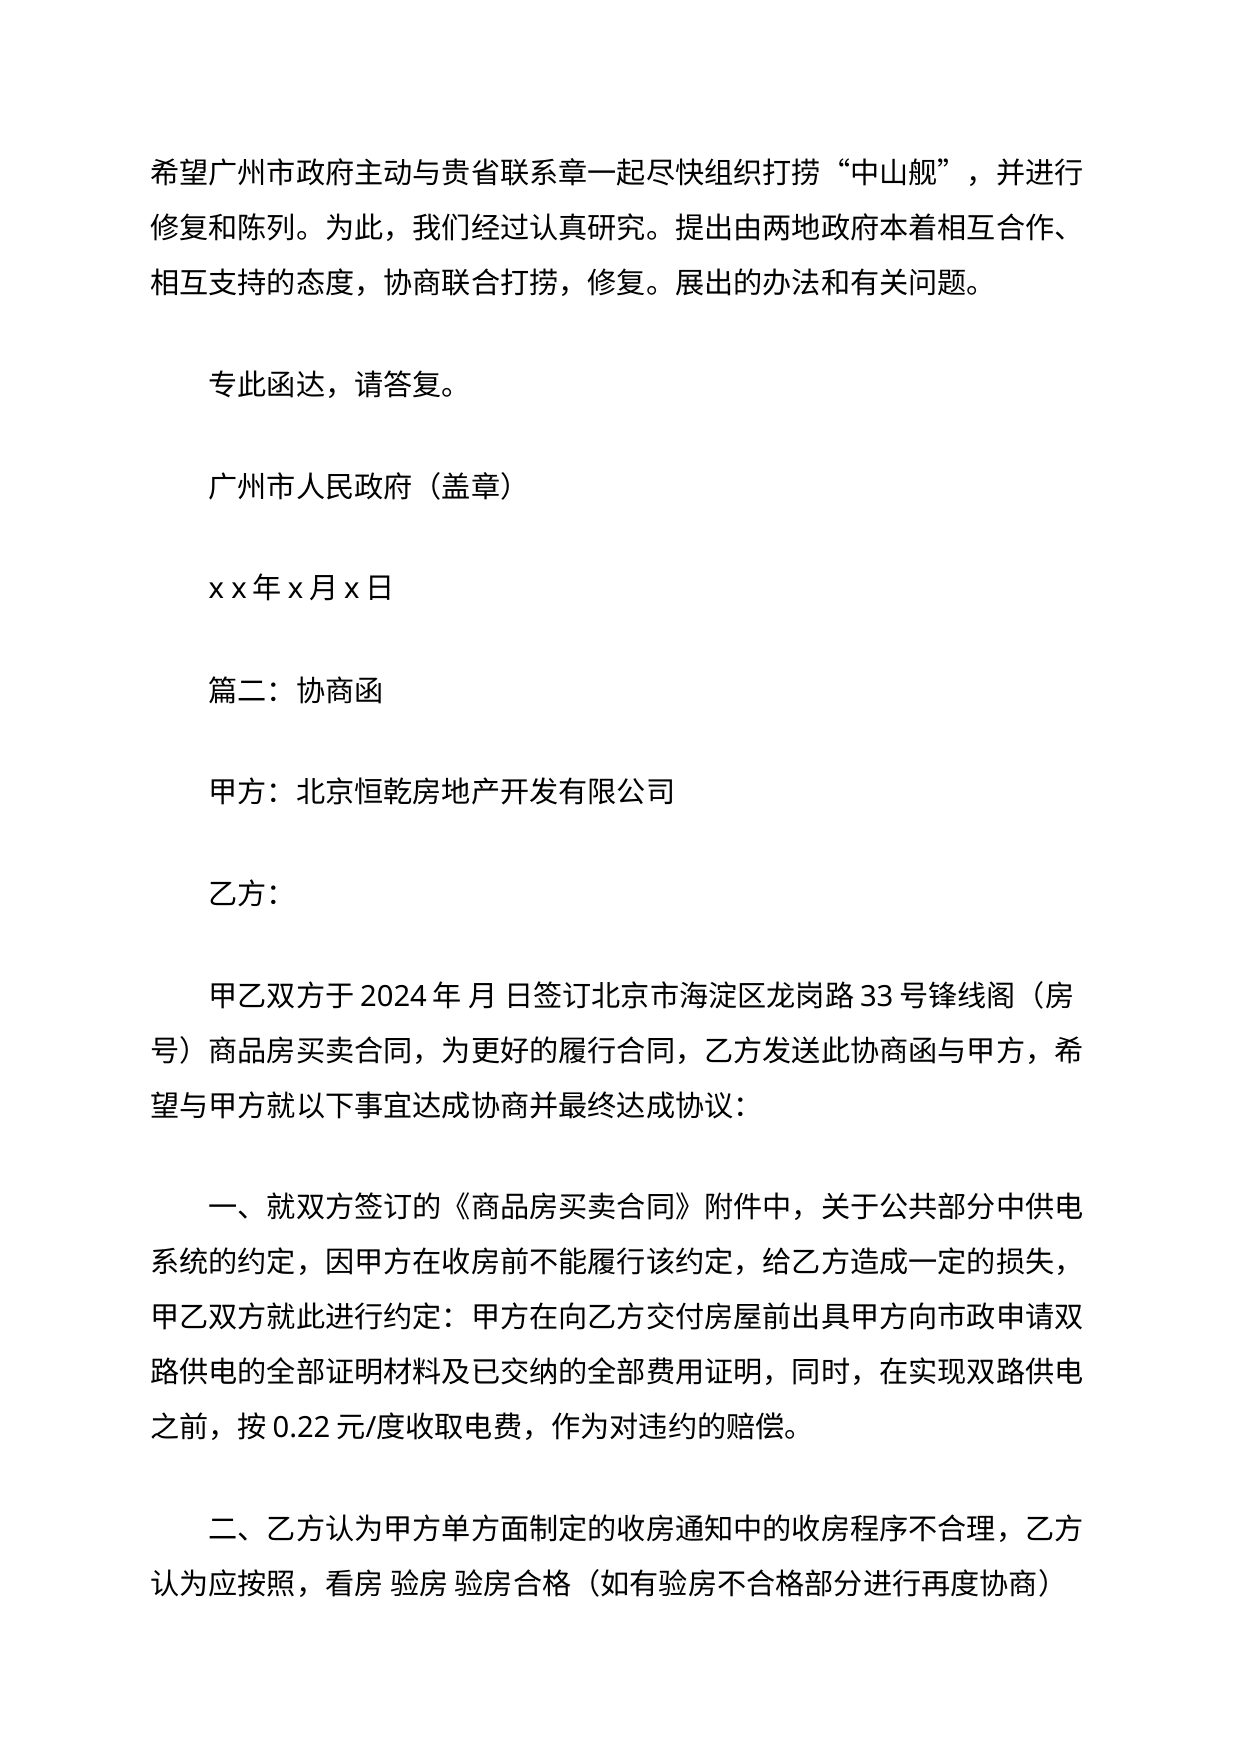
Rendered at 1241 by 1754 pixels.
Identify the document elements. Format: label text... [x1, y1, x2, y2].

text 甲乙双方于2024年 月 日签订北京市海淀区龙岗路33号锋线阁（房号）商品房买卖合同，为更好的履行合同，乙方发送此协商函与甲方，希望与甲方就以下事宜达成协商并最终达成协议： [150, 972, 1090, 1124]
text 篇二：协商函 [150, 667, 1090, 709]
text 专此函达，请答复。 [150, 362, 1090, 404]
text 甲方：北京恒乾房地产开发有限公司 [150, 769, 1090, 811]
text 广州市人民政府（盖章） [150, 463, 1090, 506]
text x x年x月x日 [150, 565, 1090, 607]
text 乙方： [150, 871, 1090, 913]
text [150, 1506, 1090, 1603]
text 一、就双方签订的《商品房买卖合同》附件中，关于公共部分中供电系统的约定，因甲方在收房前不能履行该约定，给乙方造成一定的损失，甲乙双方就此进行约定：甲方在向乙方交付房屋前出具甲方向市政申请双路供电的全部证明材料及已交纳的全部费用证明，同时，在实现双路供电之前，按0.22元/度收取电费，作为对违约的赔偿。 [150, 1184, 1090, 1446]
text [150, 150, 1090, 302]
